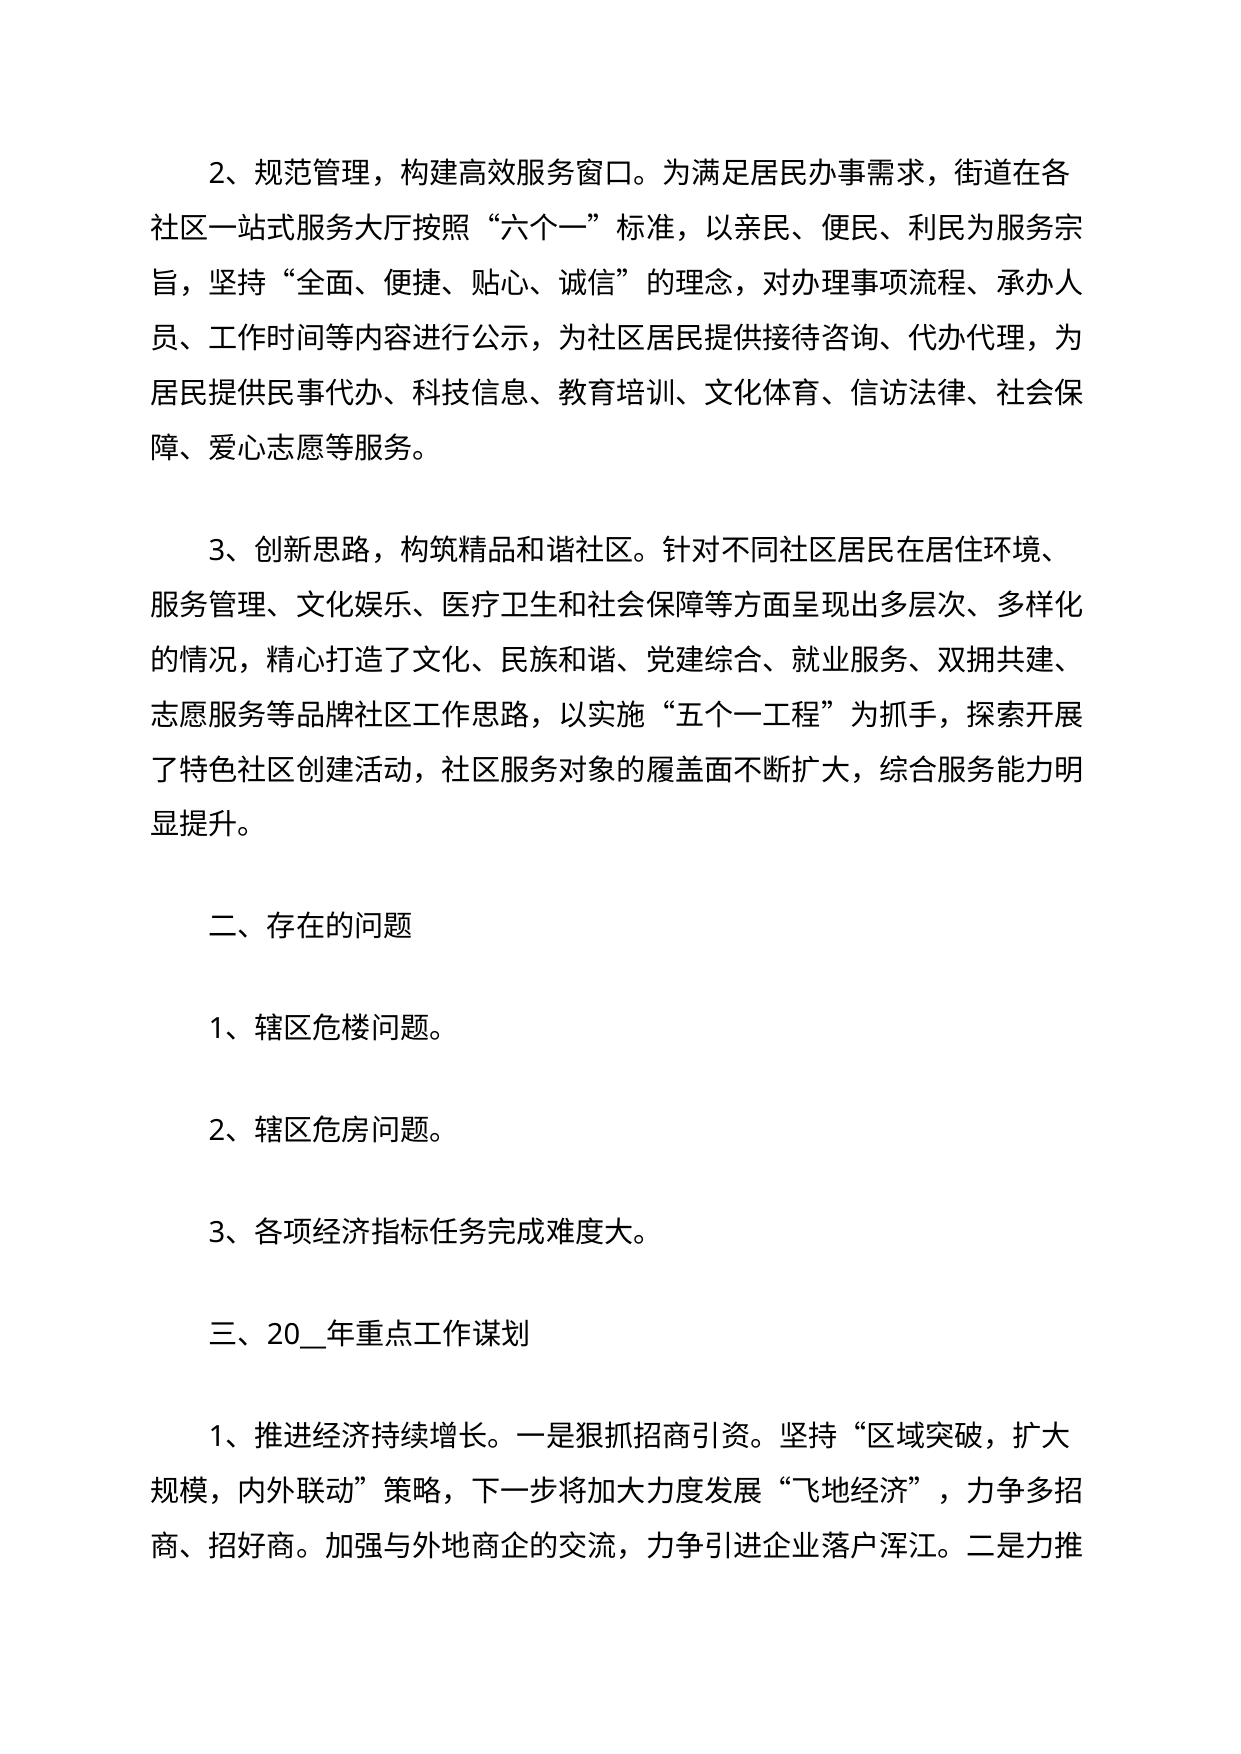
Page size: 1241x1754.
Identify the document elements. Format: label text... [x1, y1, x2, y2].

text 3、创新思路，构筑精品和谐社区。针对不同社区居民在居住环境、服务管理、文化娱乐、医疗卫生和社会保障等方面呈现出多层次、多样化的情况，精心打造了文化、民族和谐、党建综合、就业服务、双拥共建、志愿服务等品牌社区工作思路，以实施“五个一工程”为抓手，探索开展了特色社区创建活动，社区服务对象的履盖面不断扩大，综合服务能力明显提升。 [150, 526, 1090, 843]
text 2、规范管理，构建高效服务窗口。为满足居民办事需求，街道在各社区一站式服务大厅按照“六个一”标准，以亲民、便民、利民为服务宗旨，坚持“全面、便捷、贴心、诚信”的理念，对办理事项流程、承办人员、工作时间等内容进行公示，为社区居民提供接待咨询、代办代理，为居民提供民事代办、科技信息、教育培训、文化体育、信访法律、社会保障、爱心志愿等服务。 [150, 150, 1090, 467]
text 3、各项经济指标任务完成难度大。 [150, 1208, 1090, 1251]
text 2、辖区危房问题。 [150, 1106, 1090, 1149]
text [150, 1412, 1090, 1564]
text 1、辖区危楼问题。 [150, 1004, 1090, 1047]
text 二、存在的问题 [150, 903, 1090, 945]
text 三、20__年重点工作谋划 [150, 1310, 1090, 1353]
